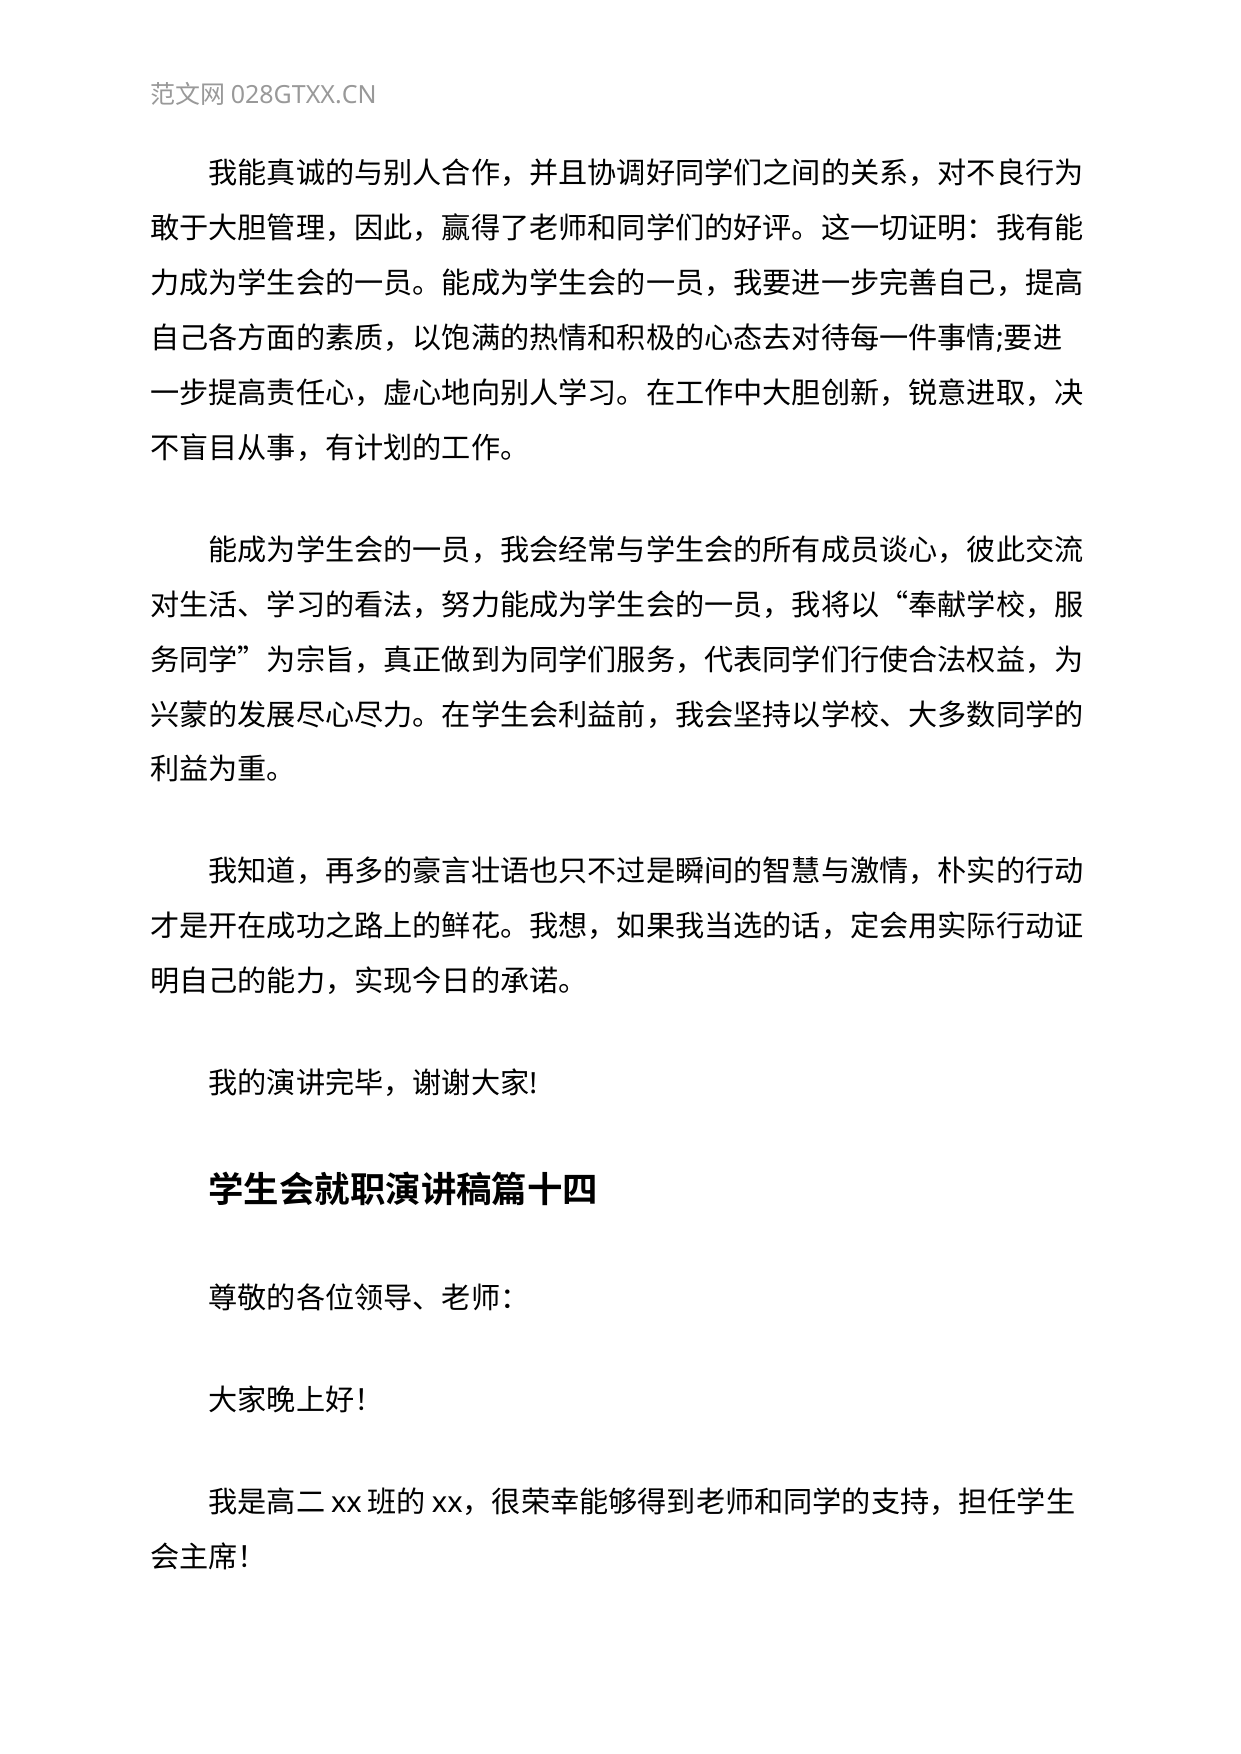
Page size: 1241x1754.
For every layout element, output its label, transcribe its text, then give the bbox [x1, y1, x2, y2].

text 我知道，再多的豪言壮语也只不过是瞬间的智慧与激情，朴实的行动才是开在成功之路上的鲜花。我想，如果我当选的话，定会用实际行动证明自己的能力，实现今日的承诺。 [150, 848, 1090, 1000]
text 尊敬的各位领导、老师： [150, 1275, 1090, 1317]
text 我是高二xx班的xx，很荣幸能够得到老师和同学的支持，担任学生会主席！ [150, 1478, 1090, 1576]
text 学生会就职演讲稿篇十四 [150, 1161, 1090, 1212]
text 我的演讲完毕，谢谢大家! [150, 1059, 1090, 1102]
text 能成为学生会的一员，我会经常与学生会的所有成员谈心，彼此交流对生活、学习的看法，努力能成为学生会的一员，我将以“奉献学校，服务同学”为宗旨，真正做到为同学们服务，代表同学们行使合法权益，为兴蒙的发展尽心尽力。在学生会利益前，我会坚持以学校、大多数同学的利益为重。 [150, 526, 1090, 788]
text 我能真诚的与别人合作，并且协调好同学们之间的关系，对不良行为敢于大胆管理，因此，赢得了老师和同学们的好评。这一切证明：我有能力成为学生会的一员。能成为学生会的一员，我要进一步完善自己，提高自己各方面的素质，以饱满的热情和积极的心态去对待每一件事情;要进一步提高责任心，虚心地向别人学习。在工作中大胆创新，锐意进取，决不盲目从事，有计划的工作。 [150, 150, 1090, 467]
text 大家晚上好！ [150, 1376, 1090, 1419]
